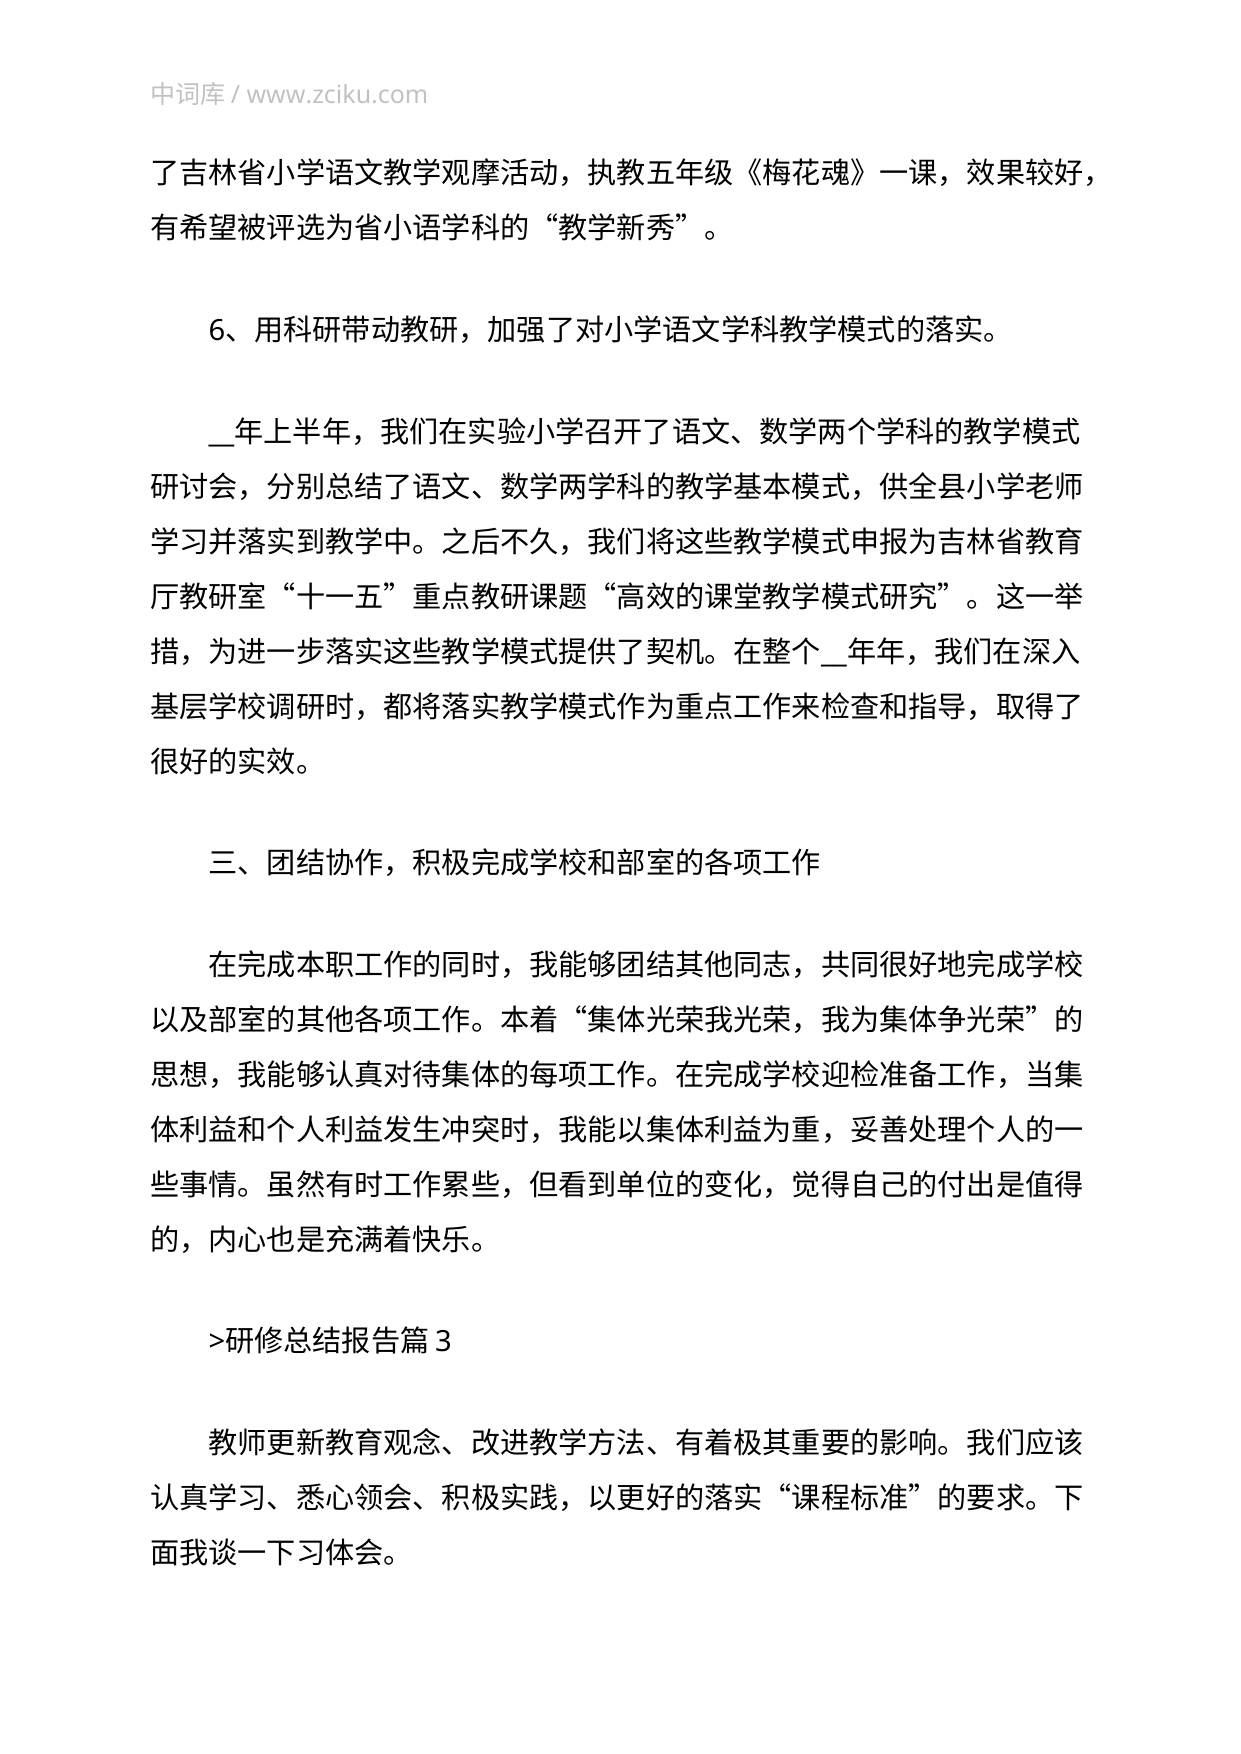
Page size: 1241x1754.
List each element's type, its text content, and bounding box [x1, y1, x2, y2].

text __年上半年，我们在实验小学召开了语文、数学两个学科的教学模式研讨会，分别总结了语文、数学两学科的教学基本模式，供全县小学老师学习并落实到教学中。之后不久，我们将这些教学模式申报为吉林省教育厅教研室“十一五”重点教研课题“高效的课堂教学模式研究”。这一举措，为进一步落实这些教学模式提供了契机。在整个__年年，我们在深入基层学校调研时，都将落实教学模式作为重点工作来检查和指导，取得了很好的实效。 [150, 409, 1090, 781]
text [150, 150, 1090, 247]
text 6、用科研带动教研，加强了对小学语文学科教学模式的落实。 [150, 307, 1090, 349]
text >研修总结报告篇3 [150, 1318, 1090, 1360]
text 三、团结协作，积极完成学校和部室的各项工作 [150, 840, 1090, 882]
text 在完成本职工作的同时，我能够团结其他同志，共同很好地完成学校以及部室的其他各项工作。本着“集体光荣我光荣，我为集体争光荣”的思想，我能够认真对待集体的每项工作。在完成学校迎检准备工作，当集体利益和个人利益发生冲突时，我能以集体利益为重，妥善处理个人的一些事情。虽然有时工作累些，但看到单位的变化，觉得自己的付出是值得的，内心也是充满着快乐。 [150, 942, 1090, 1258]
text 教师更新教育观念、改进教学方法、有着极其重要的影响。我们应该认真学习、悉心领会、积极实践，以更好的落实“课程标准”的要求。下面我谈一下习体会。 [150, 1420, 1090, 1572]
